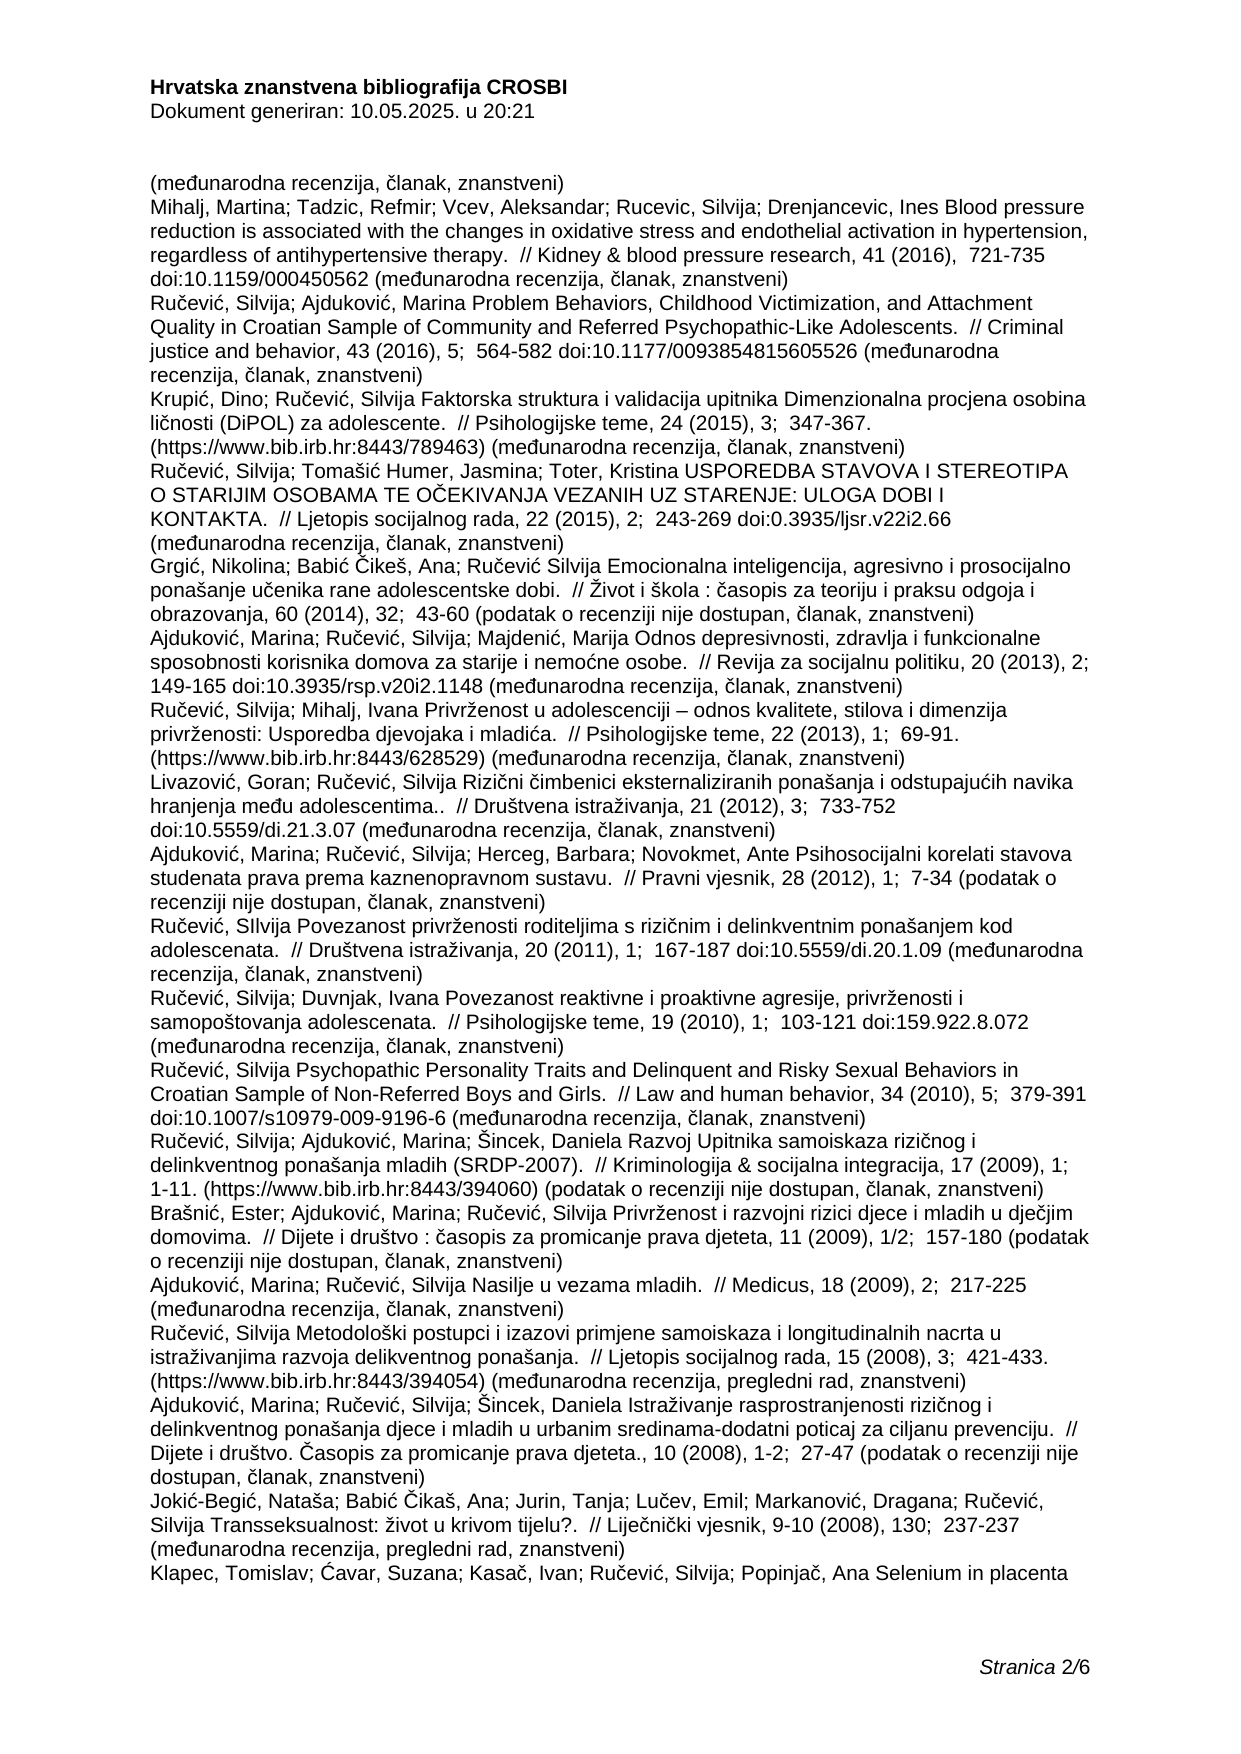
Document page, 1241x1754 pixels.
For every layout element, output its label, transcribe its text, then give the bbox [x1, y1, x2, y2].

text Ručević, Silvija; Ajduković, Marina; Šincek, Daniela [150, 1129, 1090, 1201]
text Jokić-Begić, Nataša; Babić Čikaš, Ana; Jurin, Tanja; Lučev, Emil; Markanović, Dragana; Ručević, Silvija [150, 1489, 1090, 1561]
text Brašnić, Ester; Ajduković, Marina; Ručević, Silvija [150, 1201, 1090, 1273]
text Ajduković, Marina; Ručević, Silvija; Herceg, Barbara; Novokmet, Ante [150, 842, 1090, 914]
text Ručević, Silvija; Duvnjak, Ivana [150, 986, 1090, 1057]
text Ručević, Silvija; Ajduković, Marina [150, 291, 1090, 387]
text Mihalj, Martina; Tadzic, Refmir; Vcev, Aleksandar; Rucevic, Silvija; Drenjancevic, Ines [150, 195, 1090, 291]
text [150, 1561, 1090, 1584]
text Ajduković, Marina; Ručević, Silvija; Majdenić, Marija [150, 626, 1090, 698]
text Ručević, Silvija; Tomašić Humer, Jasmina; Toter, Kristina [150, 458, 1090, 554]
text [150, 171, 1090, 195]
text Ručević, Silvija [150, 1057, 1090, 1129]
text Ajduković, Marina; Ručević, Silvija; Šincek, Daniela [150, 1393, 1090, 1489]
text Ručević, Silvija; Mihalj, Ivana [150, 698, 1090, 770]
text Krupić, Dino; Ručević, Silvija [150, 387, 1090, 458]
text Ručević, Silvija [150, 1321, 1090, 1393]
text Ručević, SIlvija [150, 914, 1090, 986]
text Livazović, Goran; Ručević, Silvija [150, 770, 1090, 842]
text Ajduković, Marina; Ručević, Silvija [150, 1273, 1090, 1321]
text Grgić, Nikolina; Babić Čikeš, Ana; Ručević Silvija [150, 554, 1090, 626]
